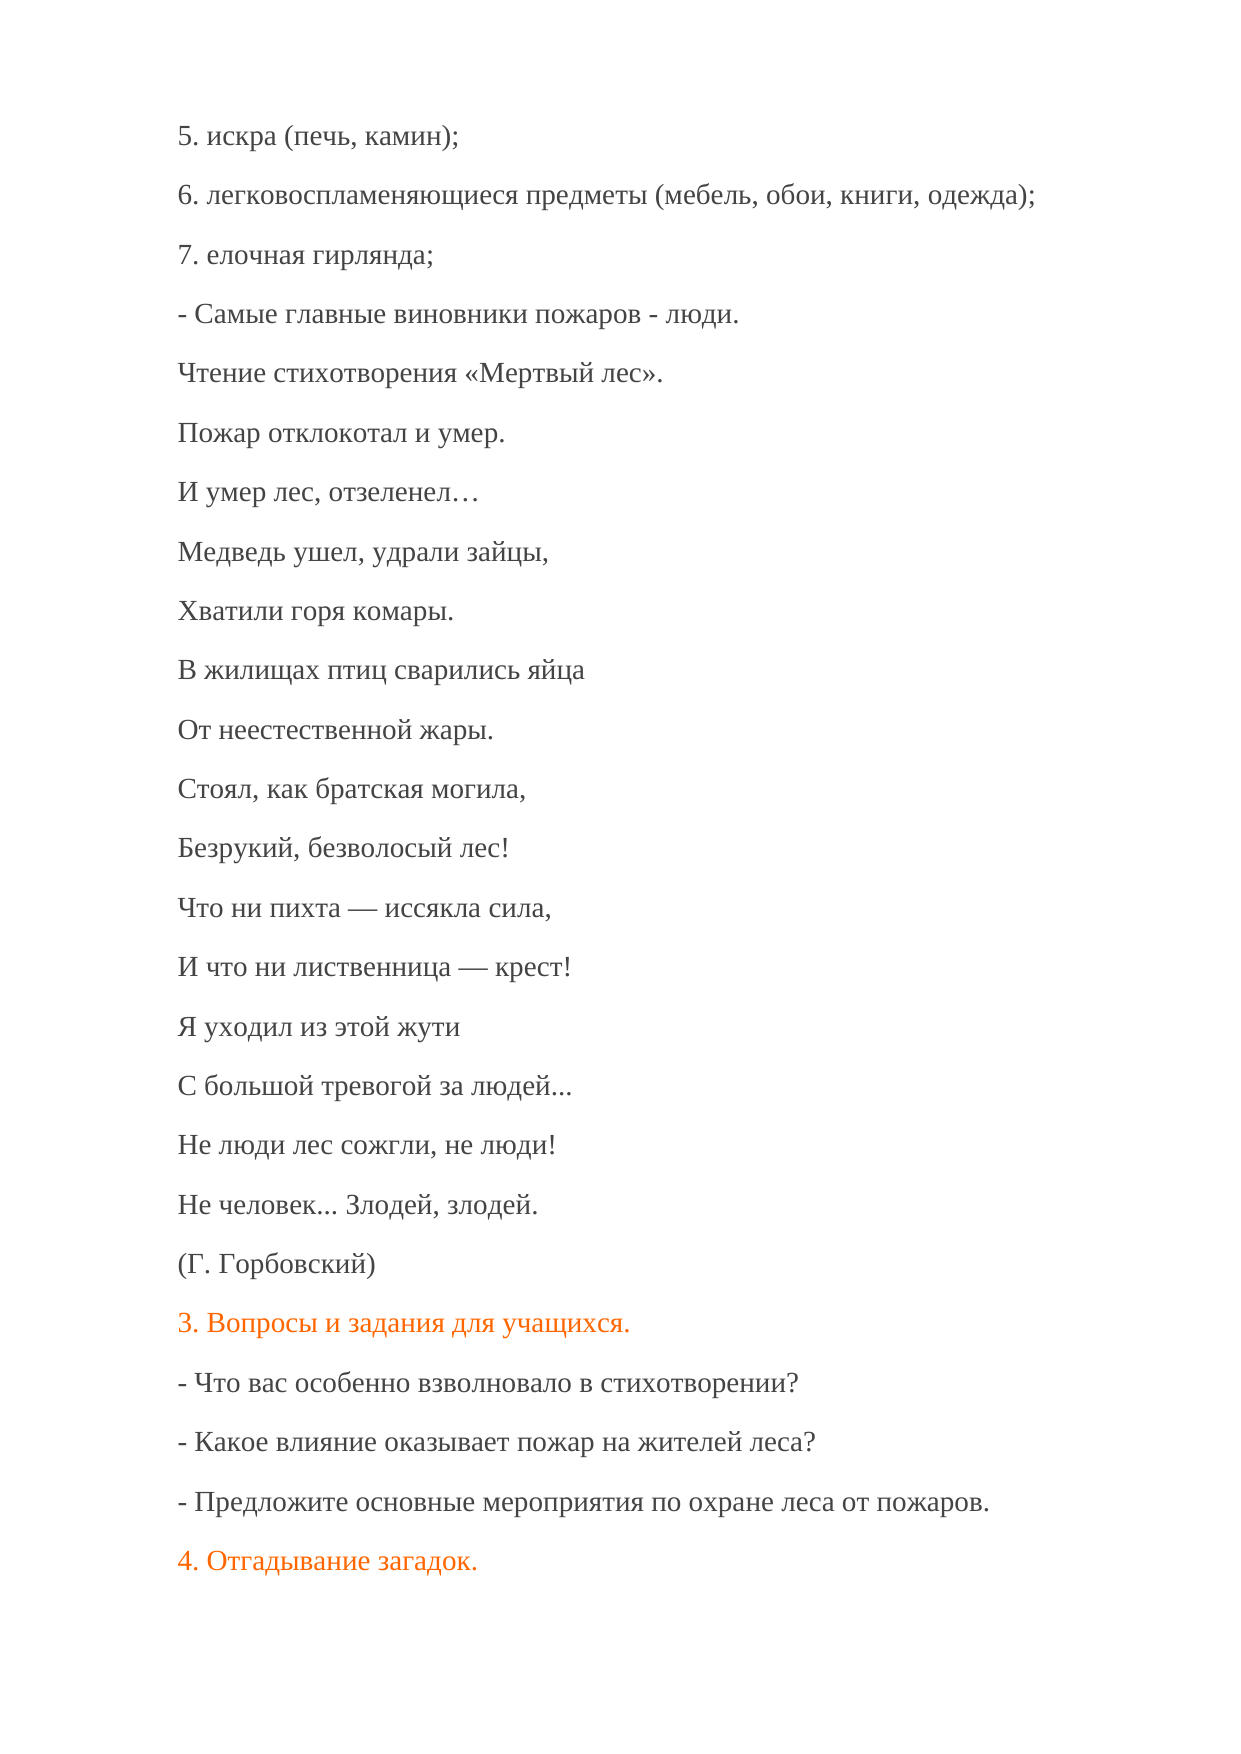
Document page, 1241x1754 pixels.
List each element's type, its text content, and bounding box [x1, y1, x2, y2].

text Не люди лес сожгли, не люди! [177, 1127, 1152, 1161]
text И умер лес, отзеленел… [177, 474, 1152, 508]
text - Что вас особенно взволновало в стихотворении? [177, 1365, 1152, 1398]
text Хватили горя комары. [177, 593, 1152, 627]
text - Предложите основные мероприятия по охране леса от пожаров. [177, 1484, 1152, 1517]
text Пожар отклокотал и умер. [177, 415, 1152, 448]
text Что ни пихта — иссякла сила, [177, 890, 1152, 923]
text - Самые главные виновники пожаров - люди. [177, 296, 1152, 330]
text Я уходил из этой жути [177, 1009, 1152, 1042]
text 6. легковоспламеняющиеся предметы (мебель, обои, книги, одежда); [177, 177, 1152, 211]
text 4. Отгадывание загадок. [177, 1543, 1152, 1577]
text Безрукий, безволосый лес! [177, 831, 1152, 864]
text (Г. Горбовский) [177, 1246, 1152, 1280]
text - Какое влияние оказывает пожар на жителей леса? [177, 1424, 1152, 1458]
text С большой тревогой за людей... [177, 1068, 1152, 1102]
text Медведь ушел, удрали зайцы, [177, 534, 1152, 567]
text Не человек... Злодей, злодей. [177, 1187, 1152, 1220]
text 7. елочная гирлянда; [177, 237, 1152, 270]
text И что ни лиственница — крест! [177, 949, 1152, 983]
text Чтение стихотворения «Мертвый лес». [177, 356, 1152, 389]
text В жилищах птиц сварились яйца [177, 652, 1152, 686]
text Стоял, как братская могила, [177, 771, 1152, 805]
text 5. искра (печь, камин); [177, 118, 1152, 152]
text 3. Вопросы и задания для учащихся. [177, 1306, 1152, 1339]
text От неестественной жары. [177, 712, 1152, 745]
